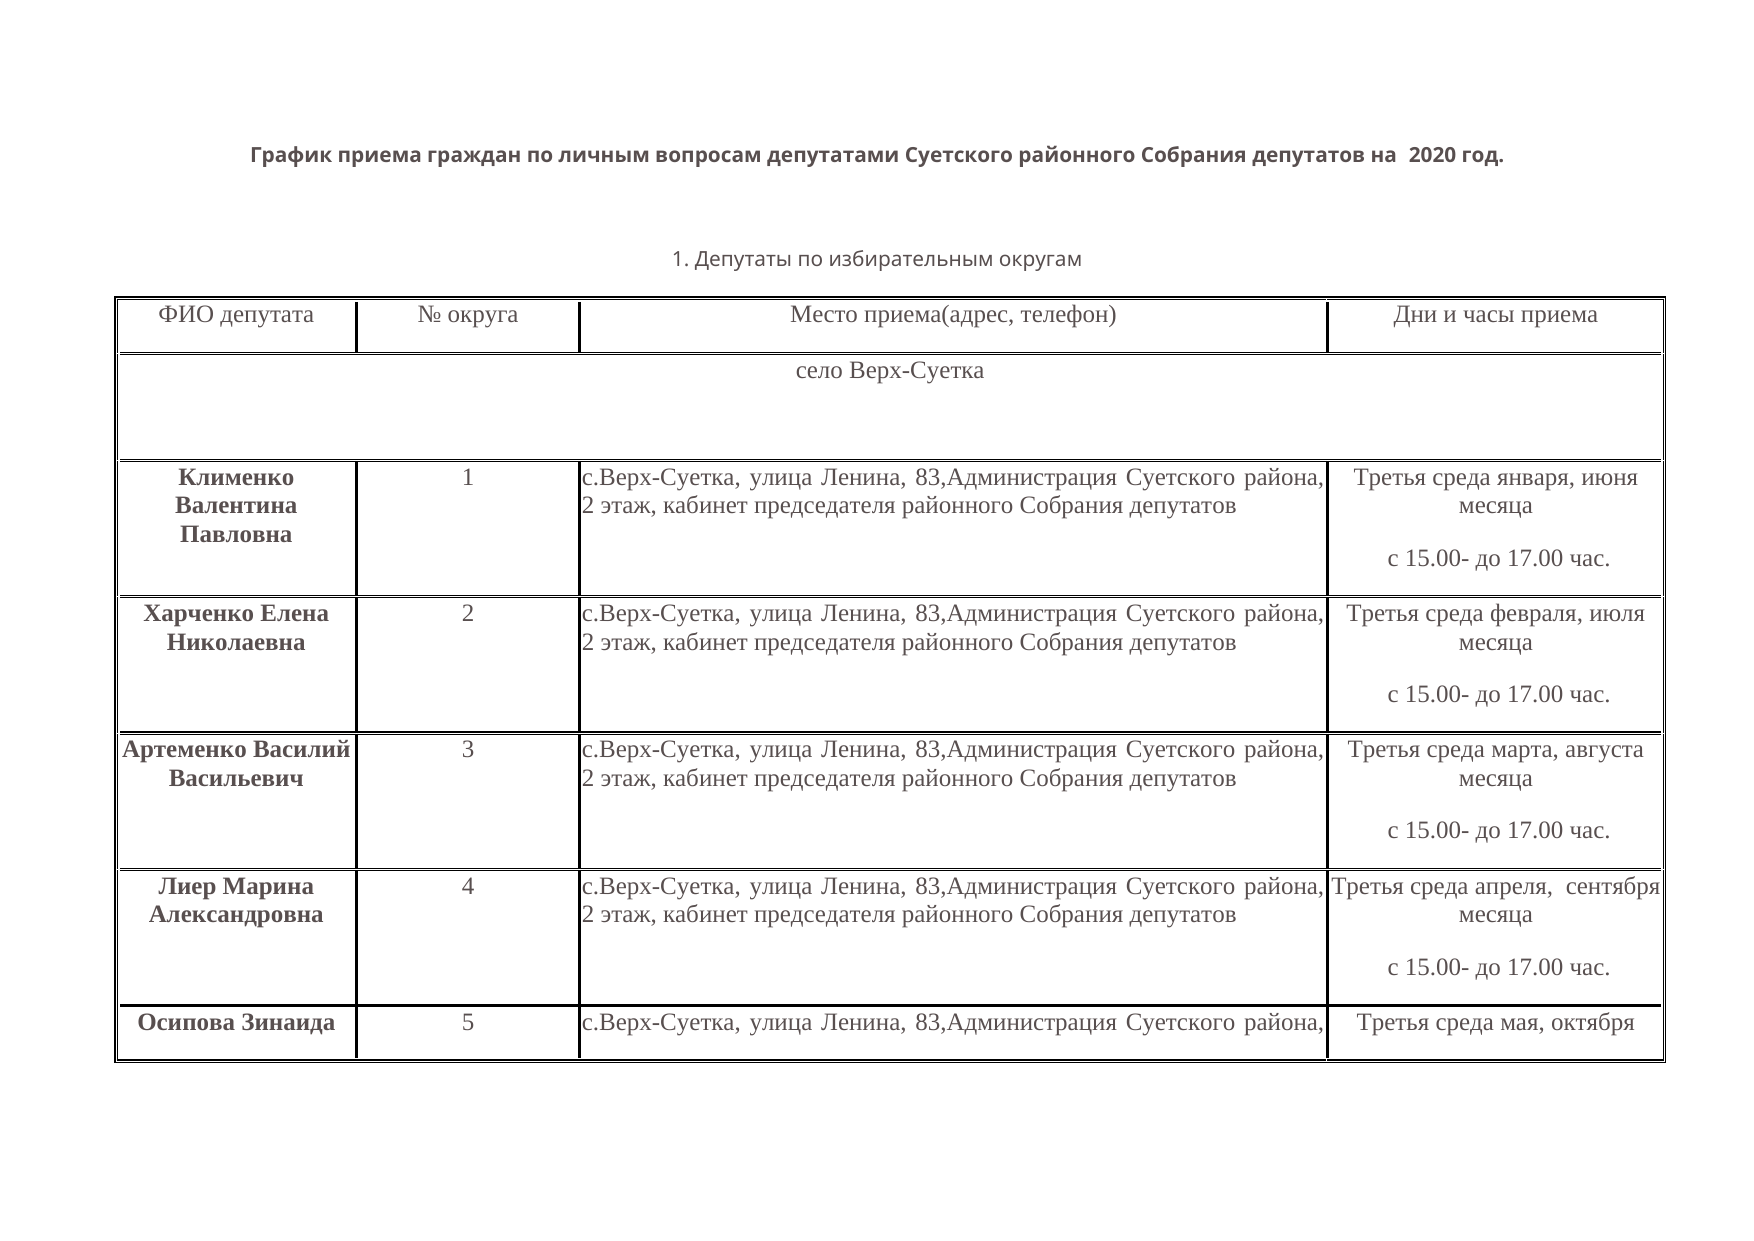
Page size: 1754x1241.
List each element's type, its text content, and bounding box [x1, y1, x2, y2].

text График приема граждан по личным вопросам депутатами Суетского районного Собрания депутатов на 2020 год. [118, 141, 1636, 169]
table_cell село Верх-Суетка [116, 352, 1664, 458]
table_header № округа [356, 300, 579, 352]
table_header ФИО депутата [118, 300, 356, 352]
table_cell Третья среда апреля, сентября месяца с 15.00- до 17.00 час. [1329, 868, 1663, 1004]
table_cell с.Верх-Суетка, улица Ленина, 83,Администрация Суетского района, 2 этаж, кабинет председателя районного Собрания депутатов [581, 598, 1326, 731]
table_cell 5 [356, 1007, 579, 1059]
table_cell 4 [358, 871, 578, 1004]
table_cell Артеменко Василий Васильевич [118, 731, 355, 867]
table_cell Харченко Елена Николаевна [116, 595, 356, 731]
table_cell с.Верх-Суетка, улица Ленина, 83,Администрация Суетского района, 2 этаж, кабинет председателя районного Собрания депутатов [581, 871, 1326, 1004]
table_cell с.Верх-Суетка, улица Ленина, 83,Администрация Суетского района, 2 этаж, кабинет председателя районного Собрания депутатов [581, 735, 1326, 867]
table_cell 3 [358, 735, 578, 867]
table_cell Лиер Марина Александровна [118, 868, 355, 1004]
table_header Дни и часы приема [1327, 300, 1663, 352]
table_cell Клименко Валентина Павловна [118, 459, 355, 595]
table_cell 2 [358, 598, 578, 731]
table_cell Третья среда марта, августа месяца с 15.00- до 17.00 час. [1329, 731, 1663, 867]
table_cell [118, 1004, 356, 1059]
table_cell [579, 1007, 1327, 1059]
table_cell 1 [358, 462, 578, 595]
text 1. Депутаты по избирательным округам [118, 244, 1636, 273]
table_cell Третья среда января, июня месяца с 15.00- до 17.00 час. [1329, 459, 1663, 595]
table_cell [1327, 1004, 1663, 1059]
table_cell с.Верх-Суетка, улица Ленина, 83,Администрация Суетского района, 2 этаж, кабинет председателя районного Собрания депутатов [581, 462, 1326, 595]
table_header Место приема(адрес, телефон) [579, 298, 1327, 352]
table_cell Третья среда февраля, июля месяца с 15.00- до 17.00 час. [1327, 595, 1664, 731]
